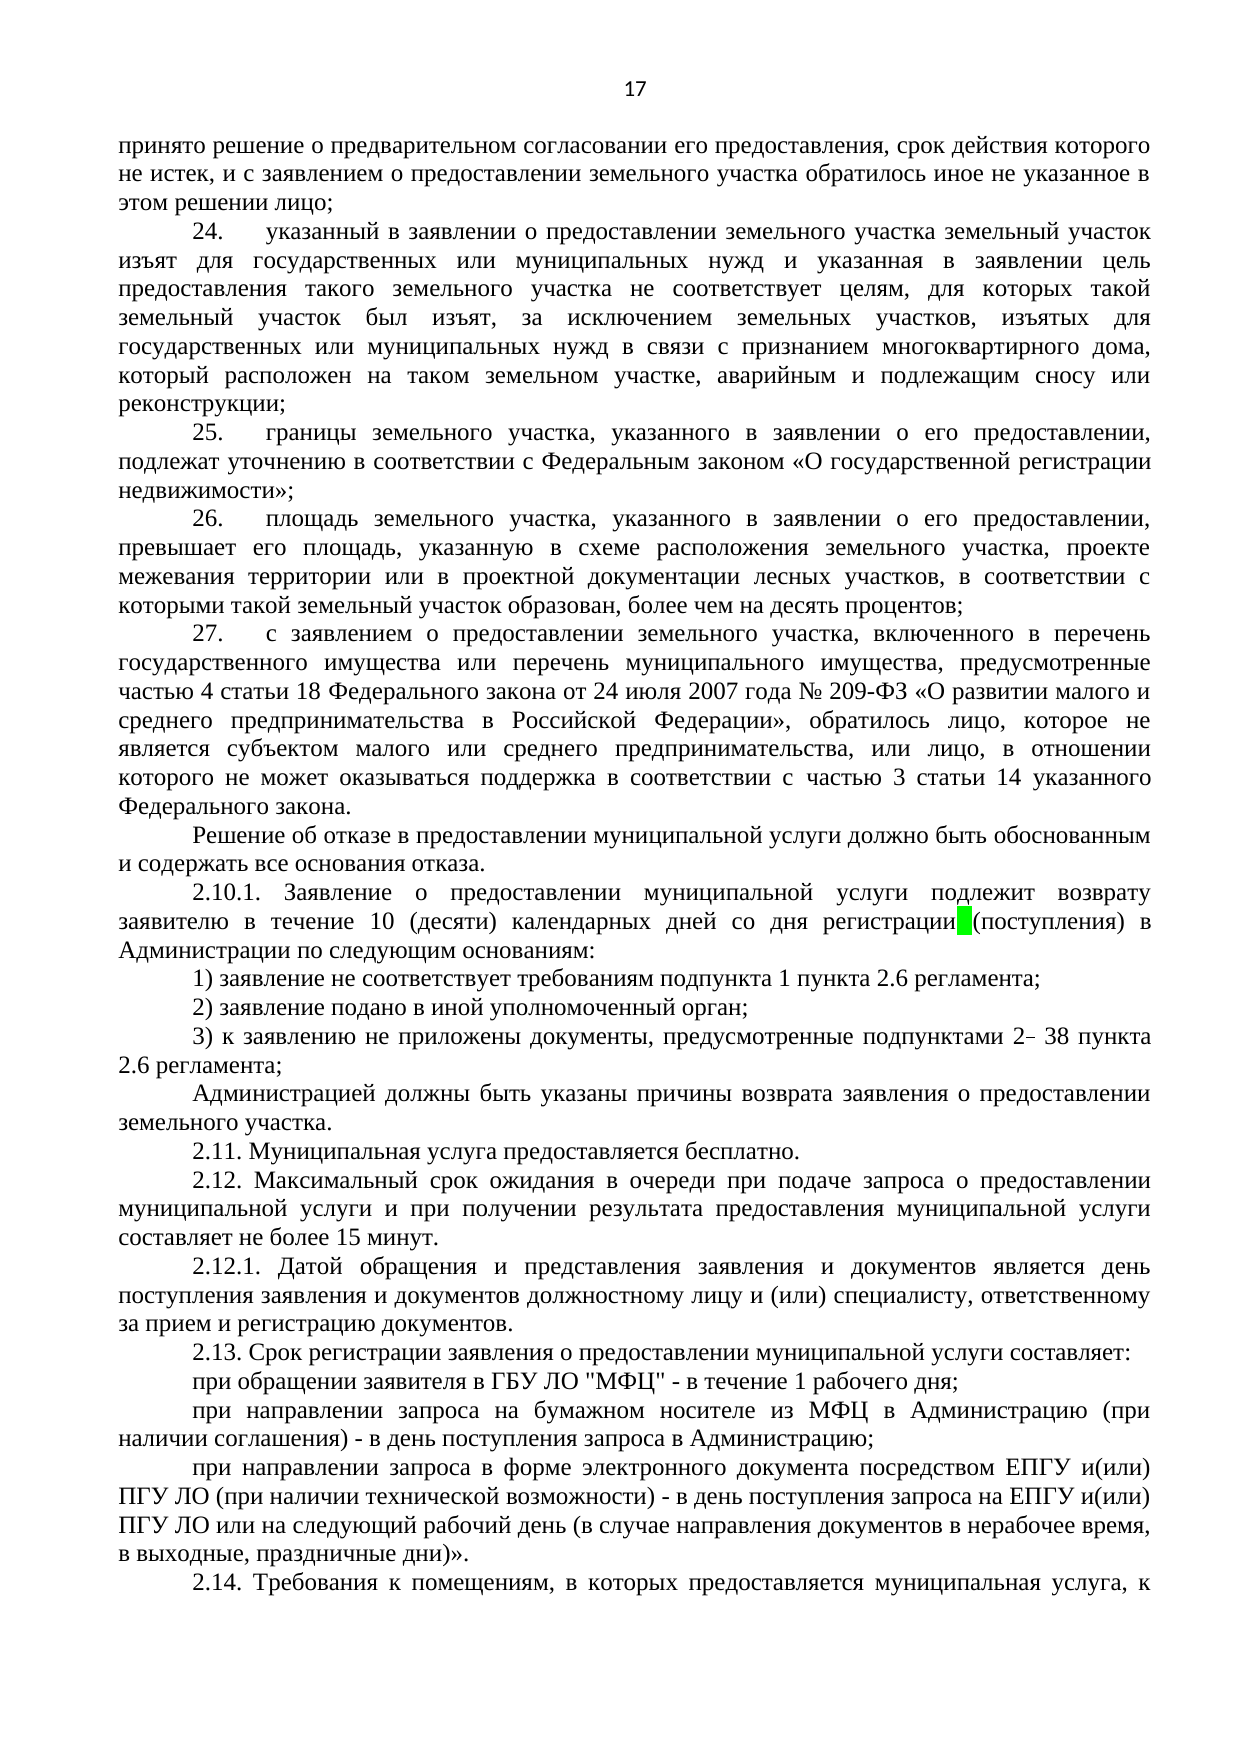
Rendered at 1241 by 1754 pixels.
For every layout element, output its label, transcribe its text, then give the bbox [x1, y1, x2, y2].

text 2.10.1. Заявление о предоставлении муниципальной услуги подлежит возврату заявителю в течение 10 (десяти) календарных дней со дня регистрации (поступления) в Администрации по следующим основаниям: [118, 877, 1152, 963]
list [118, 130, 1152, 216]
list Решение об отказе в предоставлении муниципальной услуги должно быть обоснованным и содержать все основания отказа. [118, 820, 1152, 877]
text 2.11. Муниципальная услуга предоставляется бесплатно. [118, 1136, 1152, 1165]
text при направлении запроса в форме электронного документа посредством ЕПГУ и(или) ПГУ ЛО (при наличии технической возможности) - в день поступления запроса на ЕПГУ и(или) ПГУ ЛО или на следующий рабочий день (в случае направления документов в нерабочее время, в выходные, праздничные дни)». [118, 1452, 1152, 1567]
text 1) заявление не соответствует требованиям подпункта 1 пункта 2.6 регламента; [118, 963, 1152, 992]
text 2.12.1. Датой обращения и представления заявления и документов является день поступления заявления и документов должностному лицу и (или) специалисту, ответственному за прием и регистрацию документов. [118, 1251, 1152, 1337]
list площадь земельного участка, указанного в заявлении о его предоставлении, превышает его площадь, указанную в схеме расположения земельного участка, проекте межевания территории или в проектной документации лесных участков, в соответствии с которыми такой земельный участок образован, более чем на десять процентов; [118, 503, 1152, 618]
list границы земельного участка, указанного в заявлении о его предоставлении, подлежат уточнению в соответствии с Федеральным законом «О государственной регистрации недвижимости»; [118, 417, 1152, 503]
text 2) заявление подано в иной уполномоченный орган; [118, 992, 1152, 1021]
list указанный в заявлении о предоставлении земельного участка земельный участок изъят для государственных или муниципальных нужд и указанная в заявлении цель предоставления такого земельного участка не соответствует целям, для которых такой земельный участок был изъят, за исключением земельных участков, изъятых для государственных или муниципальных нужд в связи с признанием многоквартирного дома, который расположен на таком земельном участке, аварийным и подлежащим сносу или реконструкции; [118, 216, 1152, 417]
list с заявлением о предоставлении земельного участка, включенного в перечень государственного имущества или перечень муниципального имущества, предусмотренные частью 4 статьи 18 Федерального закона от 24 июля 2007 года № 209-ФЗ «О развитии малого и среднего предпринимательства в Российской Федерации», обратилось лицо, которое не является субъектом малого или среднего предпринимательства, или лицо, в отношении которого не может оказываться поддержка в соответствии с частью 3 статьи 14 указанного Федерального закона. [118, 618, 1152, 820]
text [118, 1567, 1152, 1596]
text 2.13. Срок регистрации заявления о предоставлении муниципальной услуги составляет: [118, 1337, 1152, 1366]
text Администрацией должны быть указаны причины возврата заявления о предоставлении земельного участка. [118, 1078, 1152, 1136]
text 2.12. Максимальный срок ожидания в очереди при подаче запроса о предоставлении муниципальной услуги и при получении результата предоставления муниципальной услуги составляет не более 15 минут. [118, 1165, 1152, 1251]
text 3) к заявлению не приложены документы, предусмотренные подпунктами 2 38 пункта 2.6 регламента; [118, 1021, 1152, 1078]
text при направлении запроса на бумажном носителе из МФЦ в Администрацию (при наличии соглашения) - в день поступления запроса в Администрацию; [118, 1395, 1152, 1452]
text при обращении заявителя в ГБУ ЛО "МФЦ" - в течение 1 рабочего дня; [118, 1366, 1152, 1395]
